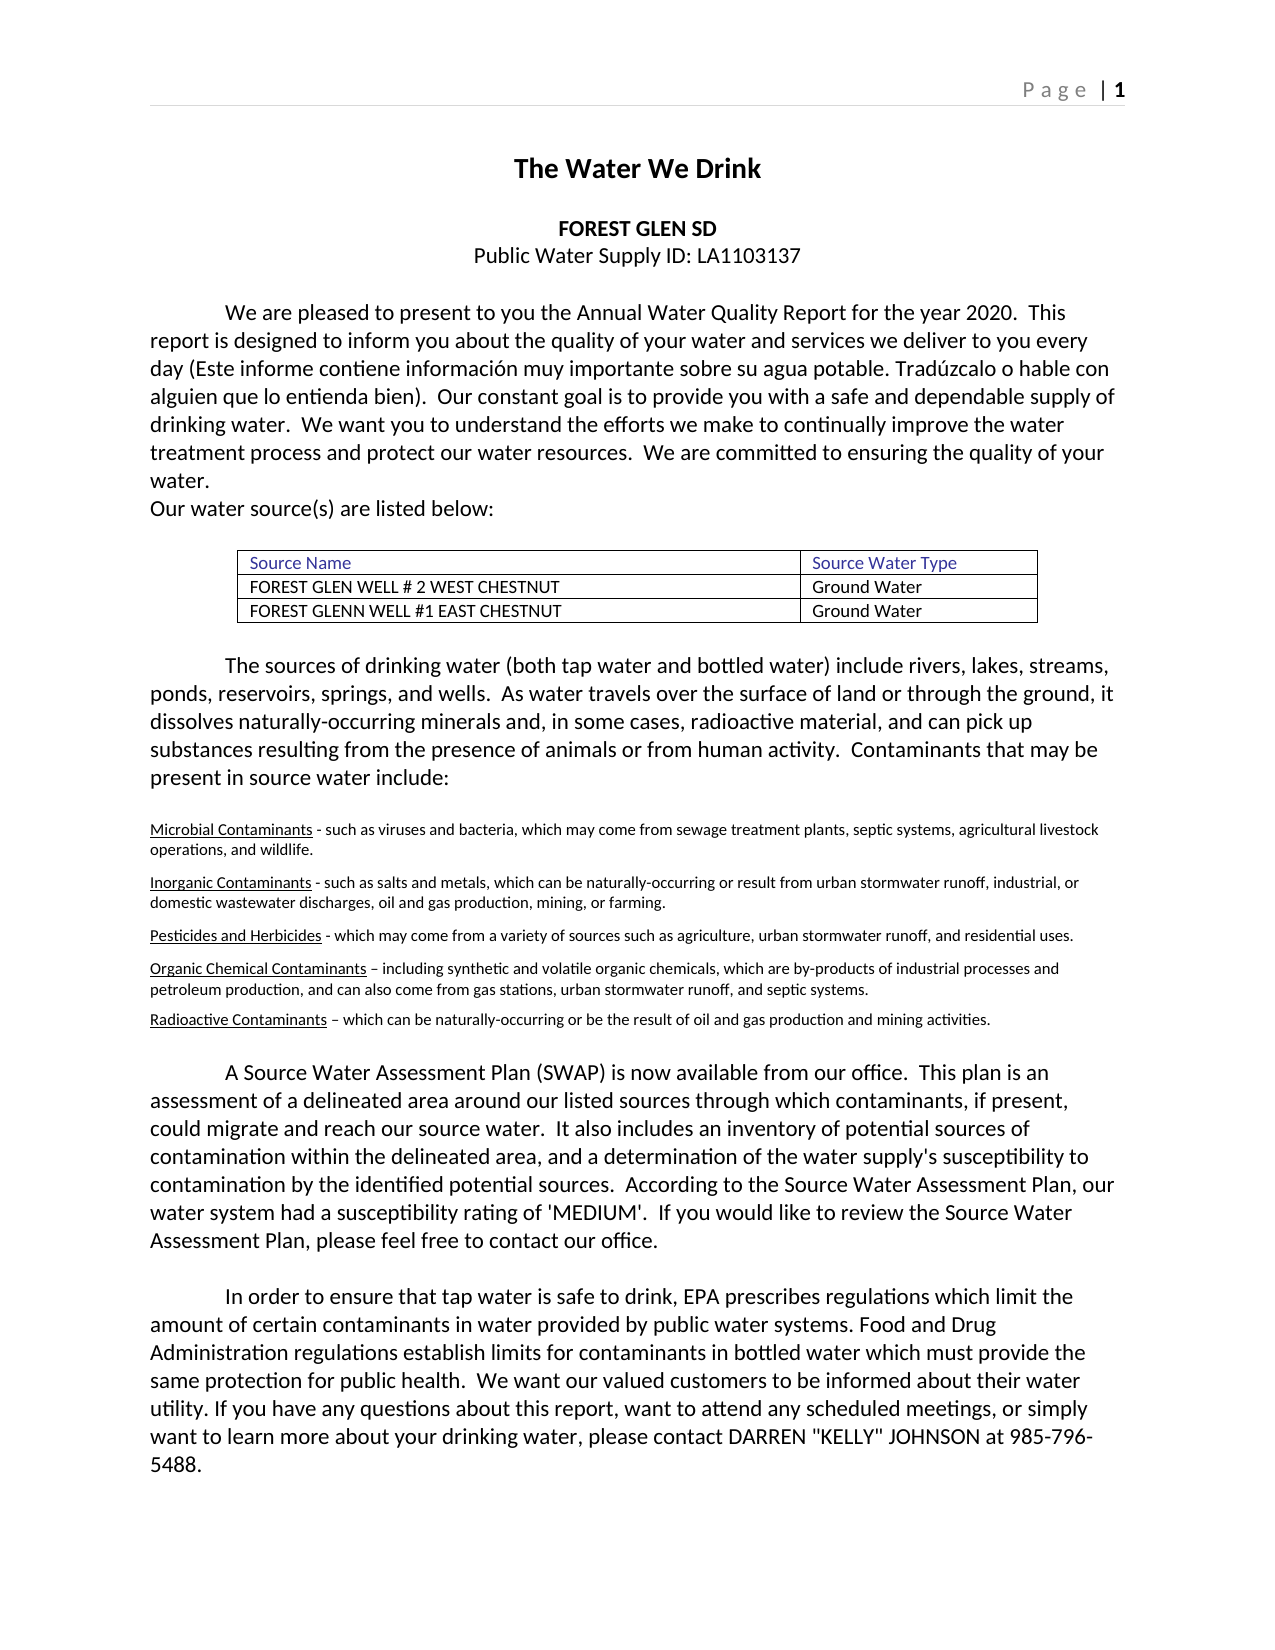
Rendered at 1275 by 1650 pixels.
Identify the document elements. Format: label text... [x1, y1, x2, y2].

text In order to ensure that tap water is safe to drink, EPA prescribes regulations which limit the amount of certain contaminants in water provided by public water systems. Food and Drug Administration regulations establish limits for contaminants in bottled water which must provide the same protection for public health. We want our valued customers to be informed about their water utility. If you have any questions about this report, want to attend any scheduled meetings, or simply want to learn more about your drinking water, please contact DARREN "KELLY" JOHNSON at 985-796-5488. [150, 1282, 1125, 1478]
text Pesticides and Herbicides - which may come from a variety of sources such as agriculture, urban stormwater runoff, and residential uses. [150, 926, 1125, 946]
text A Source Water Assessment Plan (SWAP) is now available from our office. This plan is an assessment of a delineated area around our listed sources through which contaminants, if present, could migrate and reach our source water. It also includes an inventory of potential sources of contamination within the delineated area, and a determination of the water supply's susceptibility to contamination by the identified potential sources. According to the Source Water Assessment Plan, our water system had a susceptibility rating of 'MEDIUM'. If you would like to review the Source Water Assessment Plan, please feel free to contact our office. [150, 1058, 1125, 1254]
table_cell Ground Water [801, 575, 1037, 598]
text Our water source(s) are listed below: [150, 494, 1125, 522]
table_header Source Name [238, 551, 800, 574]
text The sources of drinking water (both tap water and bottled water) include rivers, lakes, streams, ponds, reservoirs, springs, and wells. As water travels over the surface of land or through the ground, it dissolves naturally-occurring minerals and, in some cases, radioactive material, and can pick up substances resulting from the presence of animals or from human activity. Contaminants that may be present in source water include: [150, 651, 1125, 791]
table_cell FOREST GLENN WELL #1 EAST CHESTNUT [238, 599, 800, 622]
text Organic Chemical Contaminants – including synthetic and volatile organic chemicals, which are by-products of industrial processes and petroleum production, and can also come from gas stations, urban stormwater runoff, and septic systems. [150, 959, 1125, 999]
table_header Source Water Type [801, 551, 1037, 574]
text Public Water Supply ID: LA1103137 [150, 242, 1125, 270]
text FOREST GLEN SD [150, 214, 1125, 242]
text Microbial Contaminants - such as viruses and bacteria, which may come from sewage treatment plants, septic systems, agricultural livestock operations, and wildlife. [150, 819, 1125, 859]
table_cell FOREST GLEN WELL # 2 WEST CHESTNUT [238, 575, 800, 598]
text Inorganic Contaminants - such as salts and metals, which can be naturally-occurring or result from urban stormwater runoff, industrial, or domestic wastewater discharges, oil and gas production, mining, or farming. [150, 872, 1125, 913]
table_cell Ground Water [801, 599, 1037, 622]
text The Water We Drink [150, 150, 1125, 186]
text We are pleased to present to you the Annual Water Quality Report for the year 2020. This report is designed to inform you about the quality of your water and services we deliver to you every day (Este informe contiene información muy importante sobre su agua potable. Tradúzcalo o hable con alguien que lo entienda bien). Our constant goal is to provide you with a safe and dependable supply of drinking water. We want you to understand the efforts we make to continually improve the water treatment process and protect our water resources. We are committed to ensuring the quality of your water. [150, 298, 1125, 494]
text Radioactive Contaminants – which can be naturally-occurring or be the result of oil and gas production and mining activities. [150, 1009, 1125, 1030]
